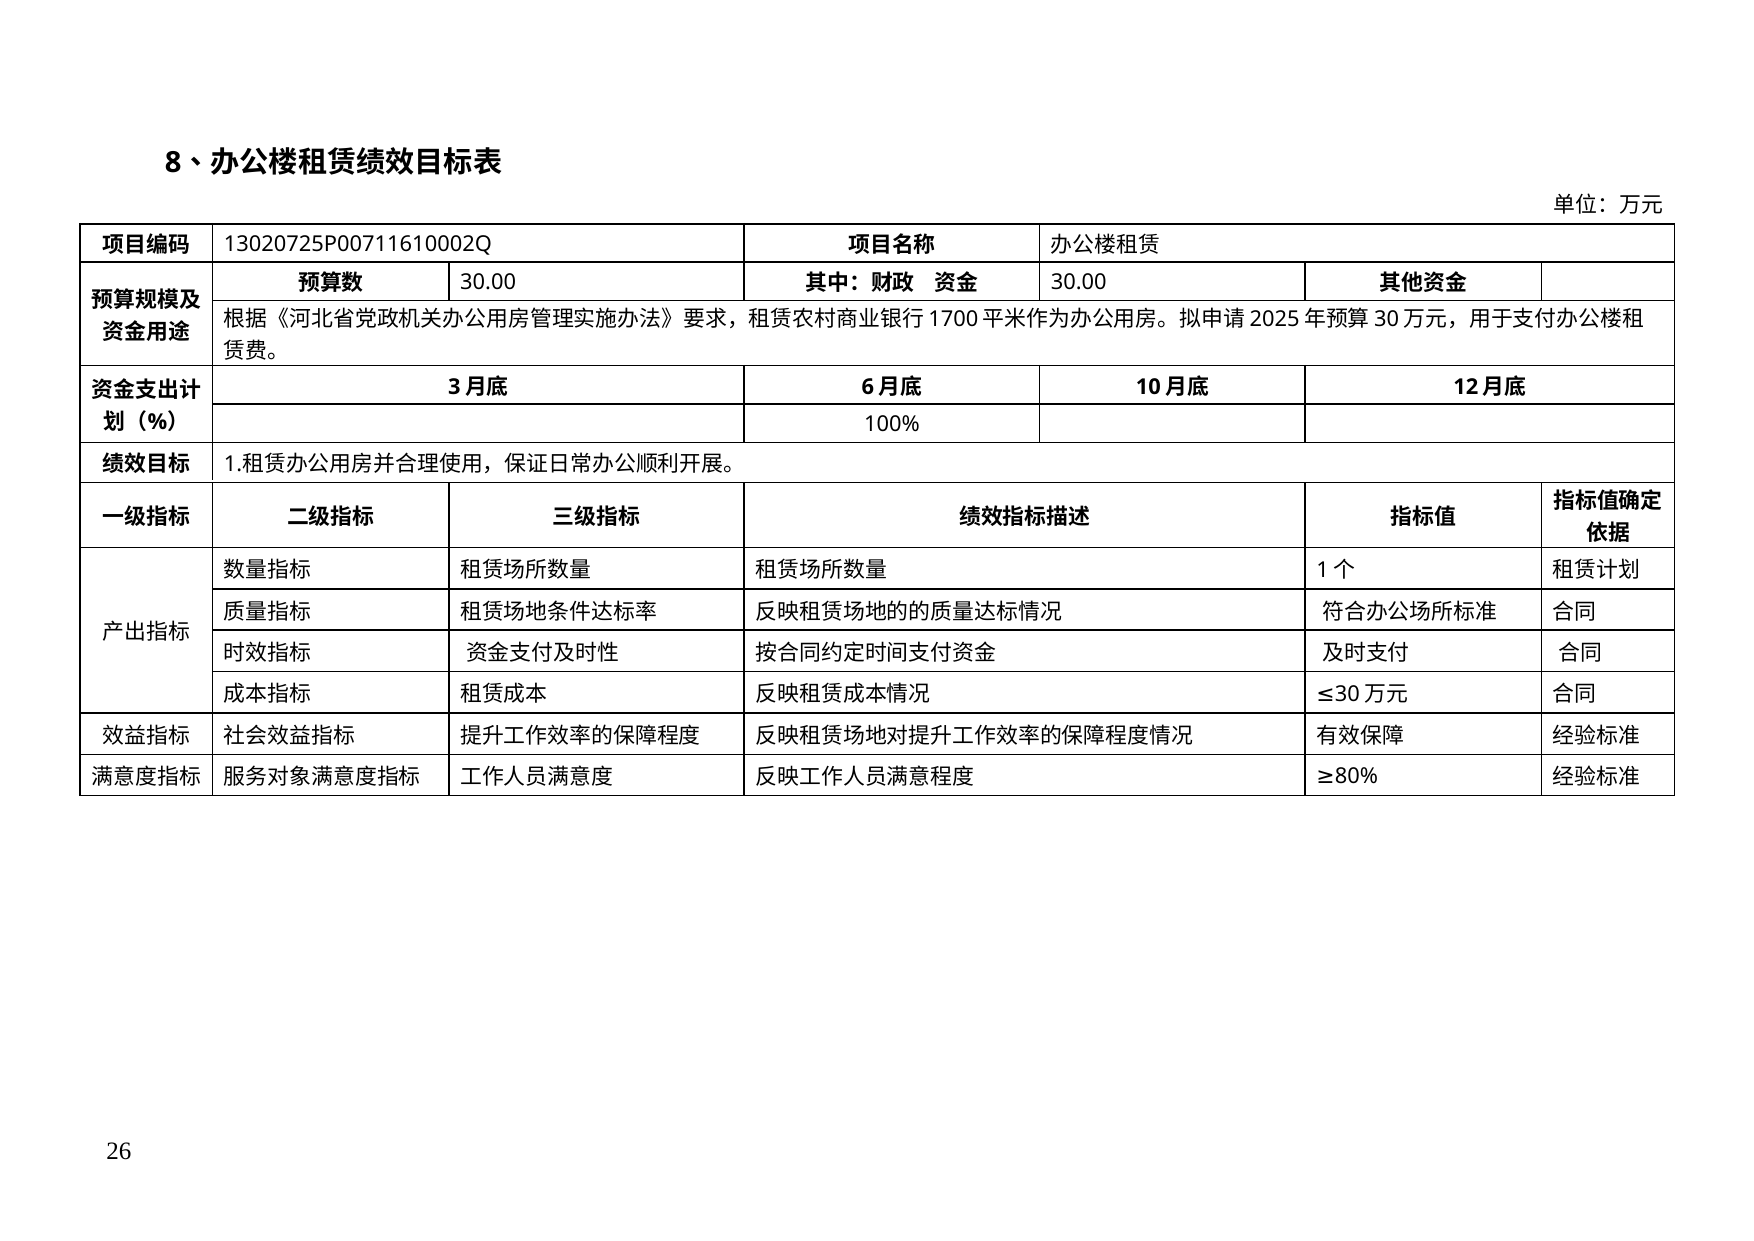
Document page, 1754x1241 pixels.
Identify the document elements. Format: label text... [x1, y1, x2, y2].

table_cell 30.00 [450, 263, 743, 300]
table_cell 提升工作效率的保障程度 [450, 714, 743, 753]
table_cell 1.租赁办公用房并合理使用，保证日常办公顺利开展。 [213, 443, 1674, 480]
table_cell 按合同约定时间支付资金 [745, 631, 1304, 671]
table_header 绩效指标描述 [745, 483, 1304, 547]
table_cell 13020725P00711610002Q [213, 225, 743, 261]
table_cell 产出指标 [81, 548, 212, 712]
table_cell 资金支付及时性 [450, 631, 743, 671]
table_cell 租赁场所数量 [745, 548, 1304, 588]
table_cell 工作人员满意度 [450, 755, 743, 795]
table_cell 其中：财政 资金 [745, 263, 1039, 300]
table_cell 预算数 [213, 263, 448, 300]
table_cell 项目编码 [81, 225, 212, 261]
table_cell 反映租赁场地的的质量达标情况 [745, 590, 1304, 629]
table_cell 时效指标 [213, 631, 448, 671]
table_cell 12月底 [1306, 366, 1674, 403]
table_header 单位：万元 [81, 183, 1674, 223]
table_cell 办公楼租赁 [1040, 225, 1674, 261]
table_cell ≥80% [1306, 755, 1541, 795]
table_cell 项目名称 [745, 225, 1039, 261]
table_cell 成本指标 [213, 672, 448, 712]
table_cell 其他资金 [1306, 263, 1541, 300]
table_cell 反映租赁成本情况 [745, 672, 1304, 712]
table_header 指标值 [1306, 483, 1541, 547]
table_cell [1542, 263, 1674, 300]
table_cell 社会效益指标 [213, 714, 448, 753]
text 8、办公楼租赁绩效目标表 [106, 142, 1648, 181]
table_cell 租赁场所数量 [450, 548, 743, 588]
table_cell 反映租赁场地对提升工作效率的保障程度情况 [745, 714, 1304, 753]
table_cell 100% [745, 405, 1039, 442]
table_cell 租赁成本 [450, 672, 743, 712]
table_cell 效益指标 [81, 714, 212, 753]
table_cell 合同 [1542, 590, 1674, 629]
table_cell 及时支付 [1306, 631, 1541, 671]
table_cell 租赁计划 [1542, 548, 1674, 588]
table_cell 合同 [1542, 672, 1674, 712]
table_header 二级指标 [213, 483, 448, 547]
table_cell 根据《河北省党政机关办公用房管理实施办法》要求，租赁农村商业银行1700平米作为办公用房。拟申请2025年预算30万元，用于支付办公楼租赁费。 [213, 301, 1674, 365]
table_cell 6月底 [745, 366, 1039, 403]
table_cell 1个 [1306, 548, 1541, 588]
table_cell 数量指标 [213, 548, 448, 588]
table_header 三级指标 [450, 483, 743, 547]
table_header 指标值确定依据 [1542, 483, 1674, 547]
table_cell 满意度指标 [81, 755, 212, 795]
table_cell 反映工作人员满意程度 [745, 755, 1304, 795]
table_cell 经验标准 [1542, 755, 1674, 795]
table_cell 质量指标 [213, 590, 448, 629]
table_cell 有效保障 [1306, 714, 1541, 753]
table_cell 资金支出计划（%） [81, 366, 212, 442]
table_cell 租赁场地条件达标率 [450, 590, 743, 629]
table_cell [1306, 405, 1674, 442]
table_cell [1040, 405, 1304, 442]
table_cell 服务对象满意度指标 [213, 755, 448, 795]
table_cell 预算规模及资金用途 [81, 263, 212, 365]
table_cell [213, 405, 743, 442]
table_cell 合同 [1542, 631, 1674, 671]
table_header 一级指标 [81, 483, 212, 547]
table_cell 经验标准 [1542, 714, 1674, 753]
table_cell ≤30万元 [1306, 672, 1541, 712]
table_cell 绩效目标 [81, 443, 212, 480]
table_cell 30.00 [1040, 263, 1304, 300]
table_cell 10月底 [1040, 366, 1304, 403]
table_cell 符合办公场所标准 [1306, 590, 1541, 629]
table_cell 3月底 [213, 366, 743, 403]
